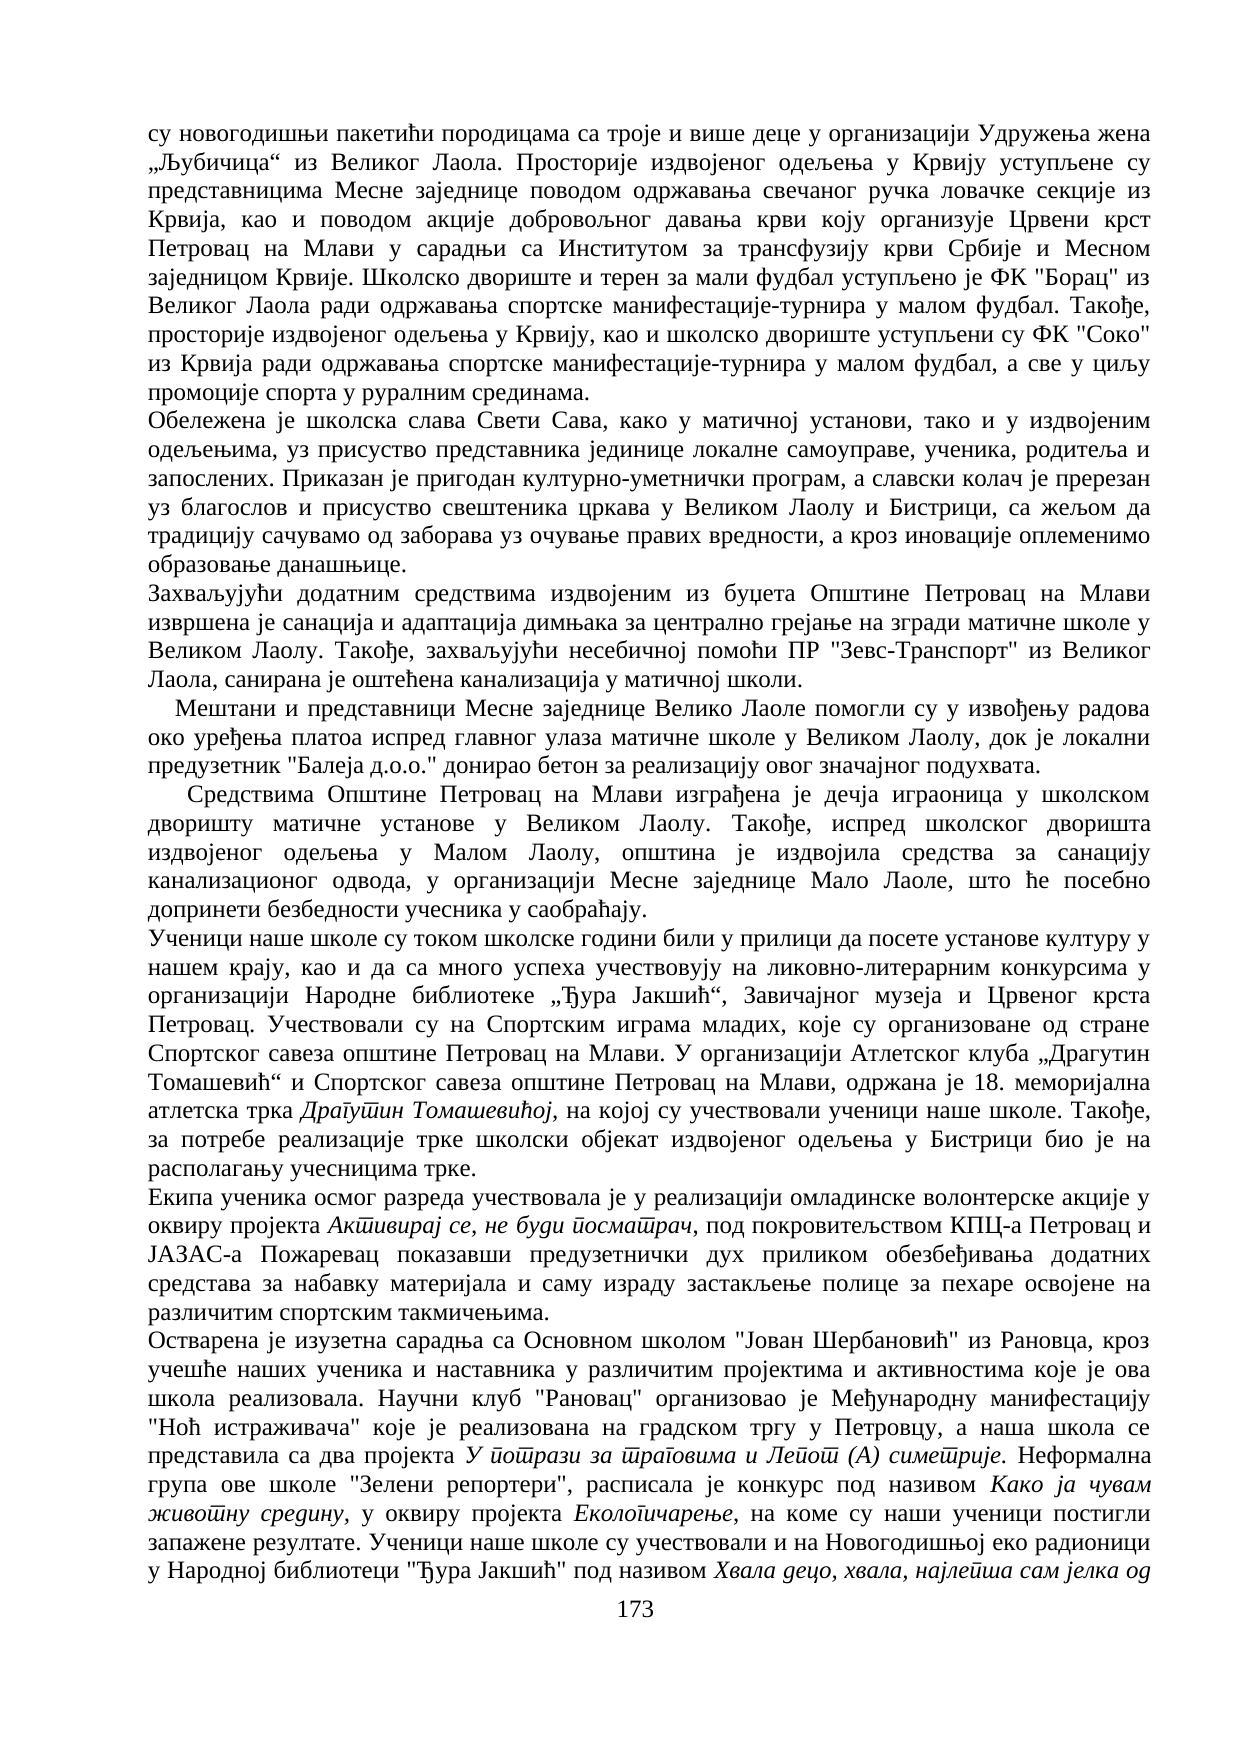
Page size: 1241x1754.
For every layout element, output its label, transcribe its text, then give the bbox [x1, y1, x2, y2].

text Екипа ученика осмог разреда учествовала је у реализацији омладинске волонтерске акције у оквиру пројекта Активирај се, не буди посматрач, под покровитељством КПЦ-а Петровац и ЈАЗАС-а Пожаревац показавши предузетнички дух приликом обезбеђивања додатних средстава за набавку материјала и саму израду застакљење полице за пехаре освојене на различитим спортским такмичењима. [148, 1182, 1152, 1326]
text Средствима Општине Петровац на Млави изграђена је дечја играоница у школском дворишту матичне установе у Великом Лаолу. Такође, испред школског дворишта издвојеног одељења у Малом Лаолу, општина је издвојила средства за санацију канализационог одвода, у организацији Месне заједнице Мало Лаоле, што ће посебно допринети безбедности учесника у саобраћају. [148, 779, 1152, 923]
text Мештани и представници Месне заједнице Велико Лаоле помогли су у извођењу радова око уређења платоа испред главног улаза матичне школе у Великом Лаолу, док је локални предузетник "Балеја д.о.о." донирао бетон за реализацију овог значајног подухвата. [148, 693, 1152, 779]
text Ученици наше школе су током школске години били у прилици да посете установе културу у нашем крају, као и да са много успеха учествовују на ликовно-литерарним конкурсима у организацији Народне библиотеке „Ђура Јакшић“, Завичајног музеја и Црвеног крста Петровац. Учествовали су на Спортским играма младих, које су организоване од стране Спортског савеза општине Петровац на Млави. У организацији Атлетског клуба „Драгутин Томашевић“ и Спортског савеза општине Петровац на Млави, одржана је 18. меморијална атлетска трка Драгутин Томашевићој, на којој су учествовали ученици наше школе. Такође, за потребе реализације трке школски објекат издвојеног одељења у Бистрици био је на располагању учесницима трке. [148, 923, 1152, 1182]
text Обележена је школска слава Свети Сава, како у матичној установи, тако и у издвојеним одељењима, уз присуство представника јединице локалне самоуправе, ученика, родитеља и запослених. Приказан је пригодан културно-уметнички програм, а славски колач је пререзан уз благослов и присуство свештеника цркава у Великом Лаолу и Бистрици, са жељом да традицију сачувамо од заборава уз очување правих вредности, а кроз иновације оплеменимо образовање данашњице. [148, 406, 1152, 578]
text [148, 118, 1152, 406]
text Захваљујући додатним средствима издвојеним из буџета Општине Петровац на Млави извршена је санација и адаптација димњака за централно грејање на згради матичне школе у Великом Лаолу. Такође, захваљујући несебичној помоћи ПР "Зевс-Транспорт" из Великог Лаола, санирана је оштећена канализација у матичној школи. [148, 578, 1152, 693]
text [148, 1326, 1152, 1584]
